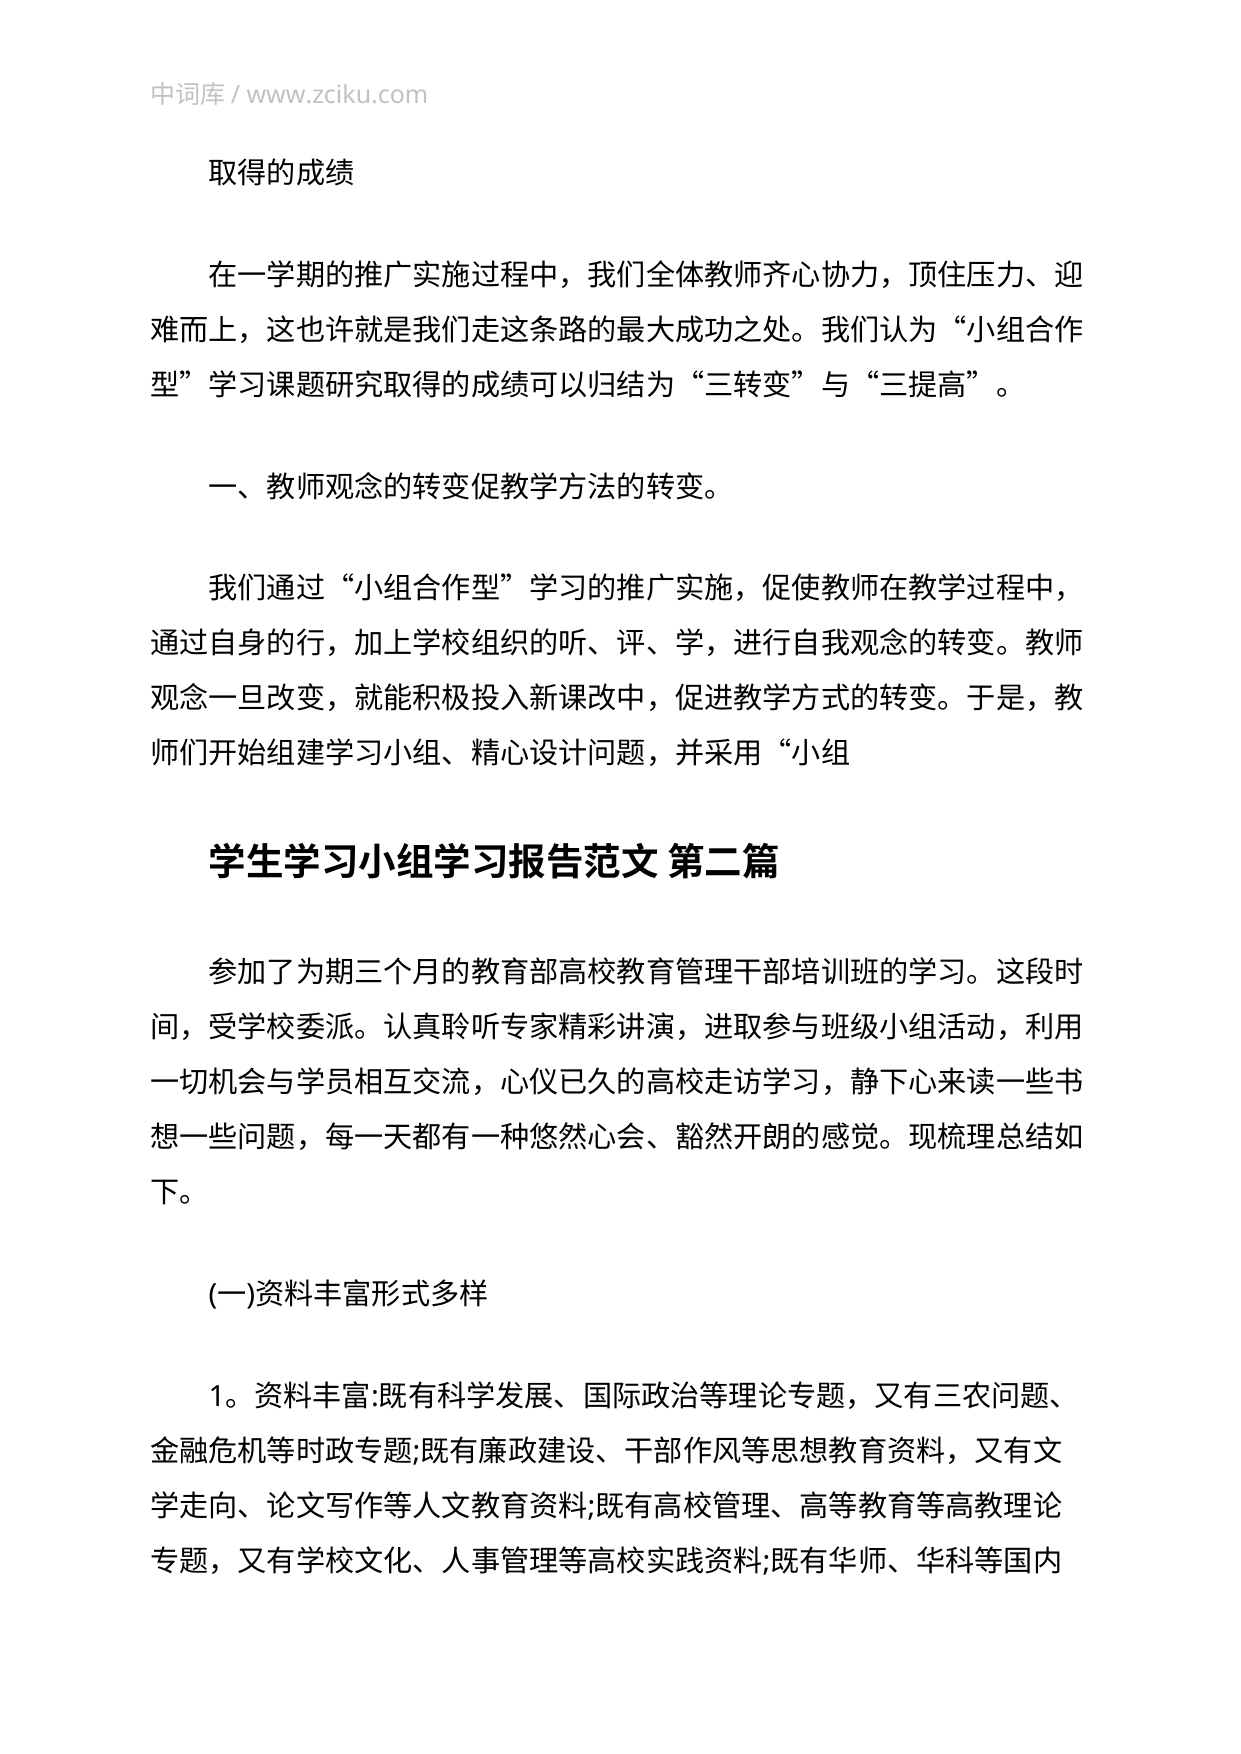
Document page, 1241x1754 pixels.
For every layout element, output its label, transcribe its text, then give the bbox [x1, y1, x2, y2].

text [150, 1372, 1090, 1580]
text 参加了为期三个月的教育部高校教育管理干部培训班的学习。这段时间，受学校委派。认真聆听专家精彩讲演，进取参与班级小组活动，利用一切机会与学员相互交流，心仪已久的高校走访学习，静下心来读一些书想一些问题，每一天都有一种悠然心会、豁然开朗的感觉。现梳理总结如下。 [150, 949, 1090, 1211]
text 学生学习小组学习报告范文 第二篇 [150, 832, 1090, 886]
text 取得的成绩 [150, 150, 1090, 192]
text (一)资料丰富形式多样 [150, 1270, 1090, 1313]
text 在一学期的推广实施过程中，我们全体教师齐心协力，顶住压力、迎难而上，这也许就是我们走这条路的最大成功之处。我们认为“小组合作型”学习课题研究取得的成绩可以归结为“三转变”与“三提高”。 [150, 252, 1090, 404]
text 一、教师观念的转变促教学方法的转变。 [150, 463, 1090, 506]
text 我们通过“小组合作型”学习的推广实施，促使教师在教学过程中，通过自身的行，加上学校组织的听、评、学，进行自我观念的转变。教师观念一旦改变，就能积极投入新课改中，促进教学方式的转变。于是，教师们开始组建学习小组、精心设计问题，并采用“小组 [150, 565, 1090, 772]
